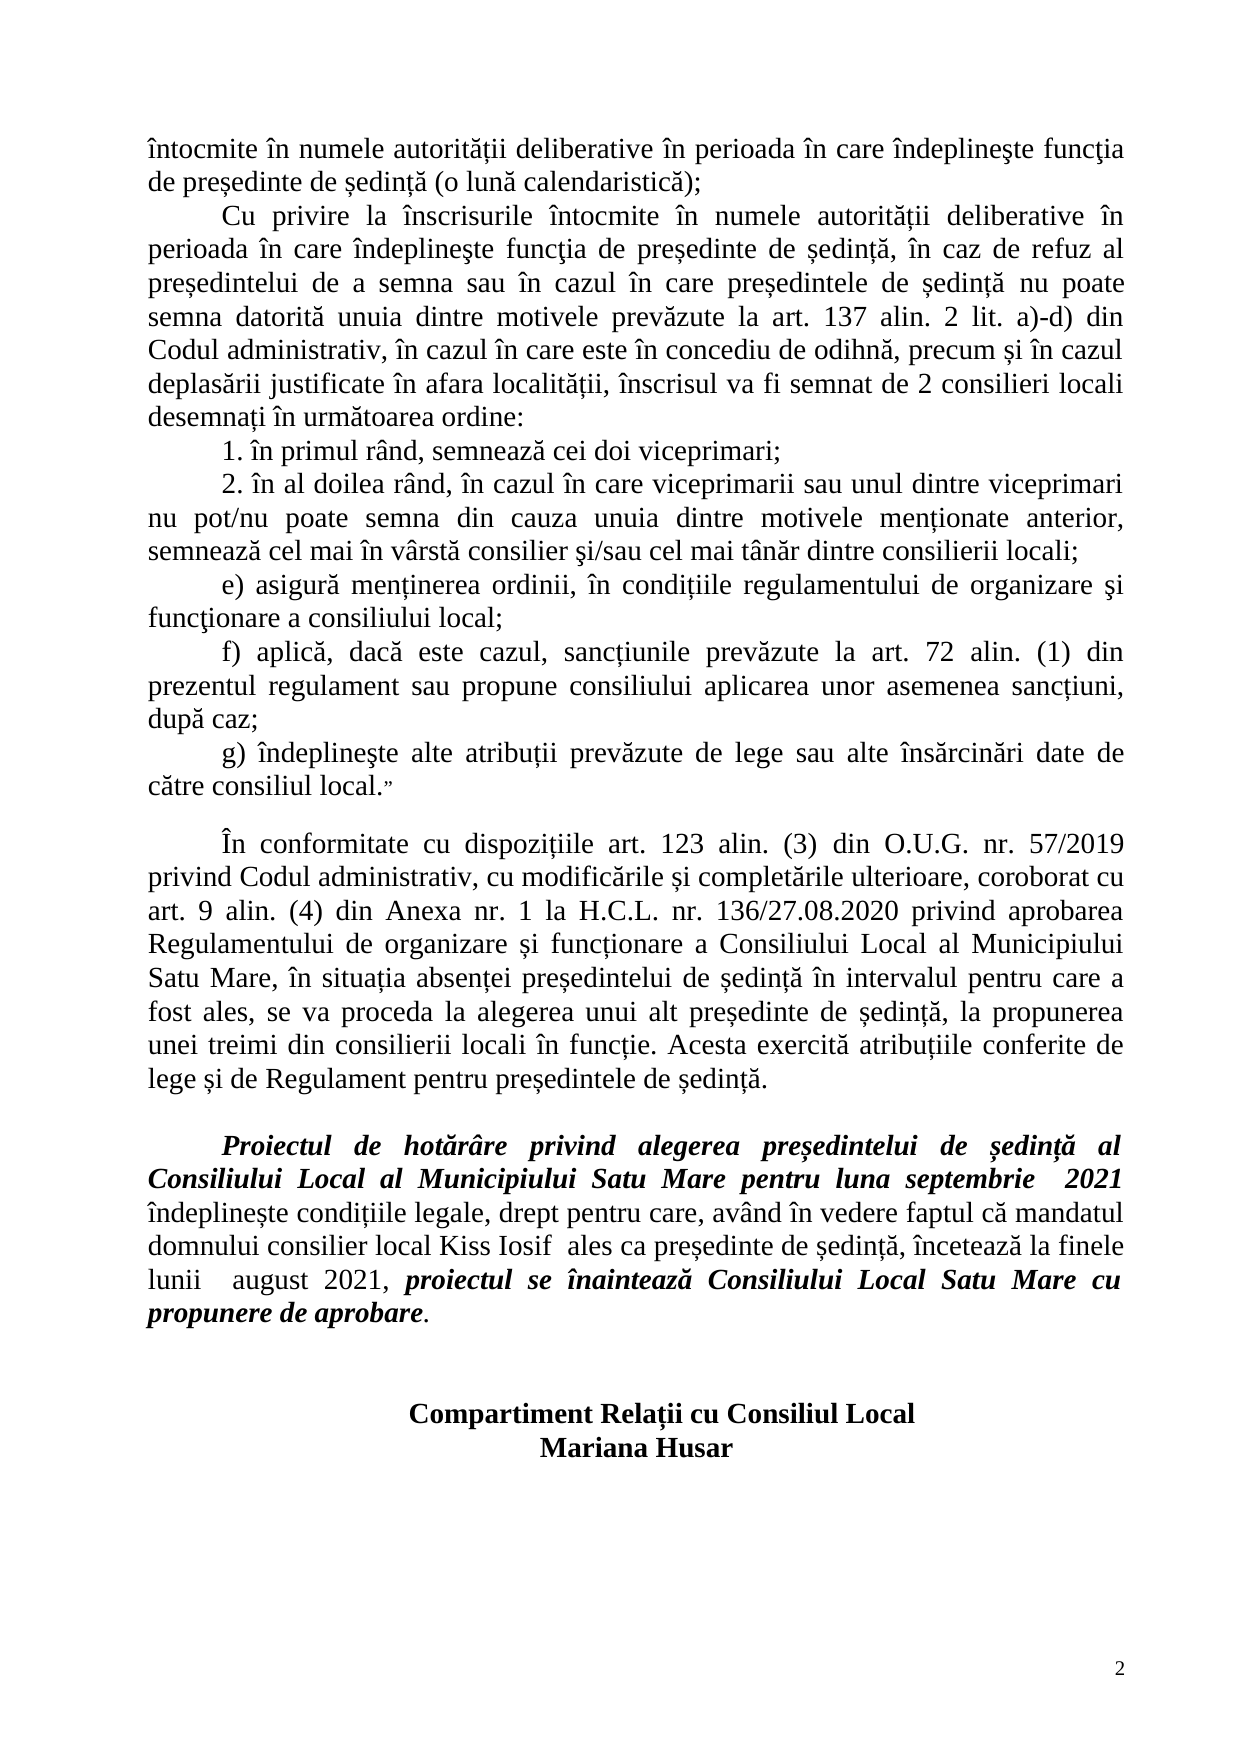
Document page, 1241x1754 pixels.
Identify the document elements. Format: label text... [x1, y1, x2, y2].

text f) aplică, dacă este cazul, sancțiunile prevăzute la art. 72 alin. (1) din prezentul regulament sau propune consiliului aplicarea unor asemenea sancțiuni, după caz; [148, 634, 1125, 735]
text În conformitate cu dispozițiile art. 123 alin. (3) din O.U.G. nr. 57/2019 privind Codul administrativ, cu modificările și completările ulterioare, coroborat cu art. 9 alin. (4) din Anexa nr. 1 la H.C.L. nr. 136/27.08.2020 privind aprobarea Regulamentului de organizare și funcționare a Consiliului Local al Municipiului Satu Mare, în situația absenței președintelui de ședință în intervalul pentru care a fost ales, se va proceda la alegerea unui alt președinte de ședință, la propunerea unei treimi din consilierii locali în funcție. Acesta exercită atribuțiile conferite de lege și de Regulament pentru președintele de ședință. [148, 826, 1125, 1094]
text 1. în primul rând, semnează cei doi viceprimari; [148, 433, 1125, 466]
text e) asigură menținerea ordinii, în condițiile regulamentului de organizare şi funcţionare a consiliului local; [148, 567, 1125, 634]
text 2. în al doilea rând, în cazul în care viceprimarii sau unul dintre viceprimari nu pot/nu poate semna din cauza unuia dintre motivele menționate anterior, semnează cel mai în vârstă consilier şi/sau cel mai tânăr dintre consilierii locali; [148, 466, 1125, 567]
text Mariana Husar [148, 1430, 1125, 1463]
list Cu privire la înscrisurile întocmite în numele autorității deliberative în perioada în care îndeplineşte funcţia de președinte de ședință, în caz de refuz al președintelui de a semna sau în cazul în care președintele de ședință nu poate semna datorită unuia dintre motivele prevăzute la art. 137 alin. 2 lit. a)-d) din Codul administrativ, în cazul în care este în concediu de odihnă, precum și în cazul deplasării justificate în afara localității, înscrisul va fi semnat de 2 consilieri locali desemnați în următoarea ordine: [148, 198, 1125, 433]
text Proiectul de hotărâre privind alegerea președintelui de ședință al Consiliului Local al Municipiului Satu Mare pentru luna septembrie 2021 îndeplinește condițiile legale, drept pentru care, având în vedere faptul că mandatul domnului consilier local Kiss Iosif ales ca președinte de ședință, încetează la finele lunii august 2021, proiectul se înaintează Consiliului Local Satu Mare cu propunere de aprobare. [148, 1128, 1125, 1329]
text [148, 131, 1125, 198]
text Compartiment Relații cu Consiliul Local [148, 1396, 1125, 1430]
text g) îndeplineşte alte atribuții prevăzute de lege sau alte însărcinări date de către consiliul local.” [148, 735, 1125, 802]
